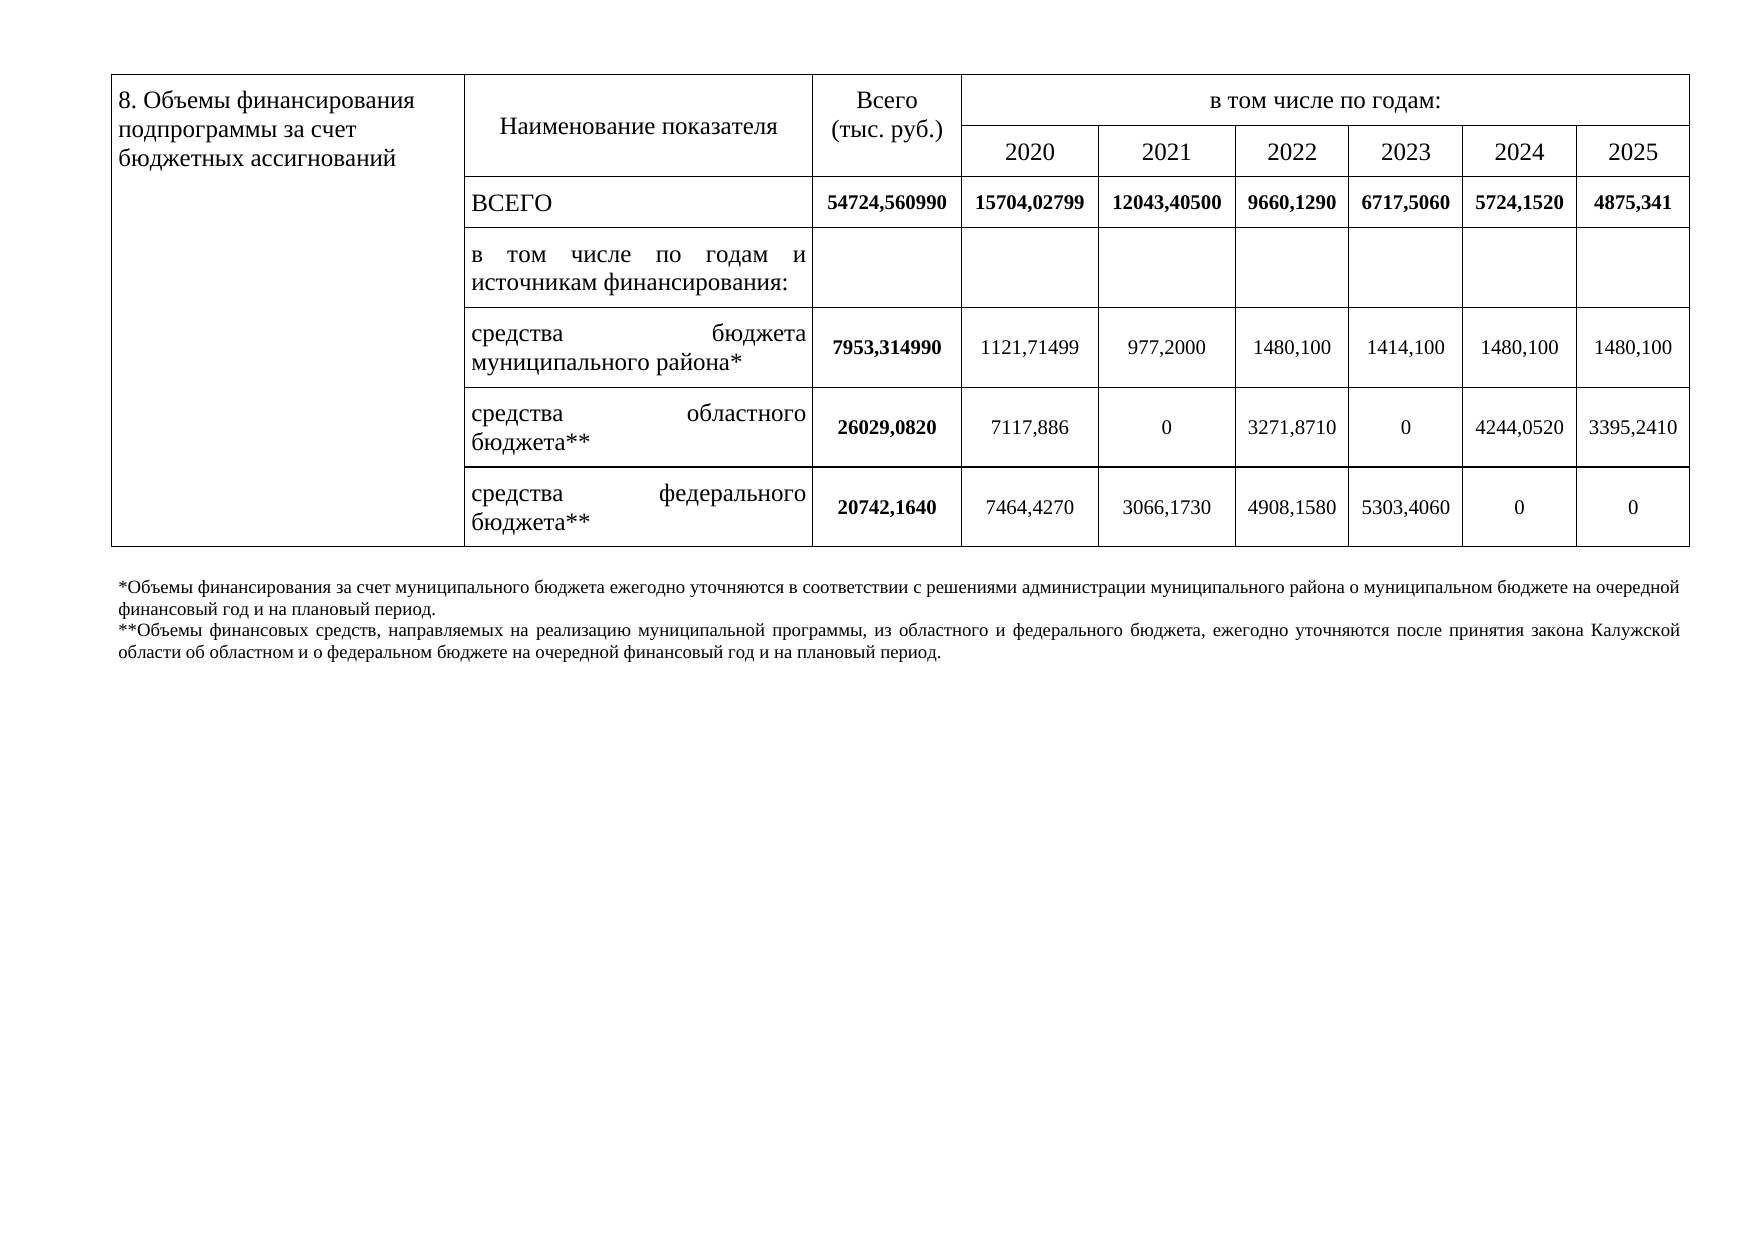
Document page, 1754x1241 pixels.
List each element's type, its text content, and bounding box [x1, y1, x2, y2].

table_cell 3395,2410 [1577, 388, 1689, 466]
table_cell 2022 [1236, 126, 1348, 176]
table_cell 2024 [1463, 126, 1576, 176]
table_cell [1463, 228, 1576, 307]
table_cell 7953,314990 [813, 308, 961, 387]
table_cell ВСЕГО [465, 177, 812, 227]
table_cell 5303,4060 [1349, 468, 1462, 546]
table_cell в том числе по годам: [962, 75, 1689, 125]
table_cell 6717,5060 [1349, 177, 1462, 227]
table_cell [1349, 228, 1462, 307]
table_cell 0 [1577, 468, 1689, 546]
text *Объемы финансирования за счет муниципального бюджета ежегодно уточняются в соответствии с решениями администрации муниципального района о муниципальном бюджете на очередной финансовый год и на плановый период. [118, 576, 1683, 619]
table_cell 0 [1099, 388, 1235, 466]
table_cell 4908,1580 [1236, 468, 1348, 546]
table_cell 0 [1349, 388, 1462, 466]
table_cell 15704,02799 [962, 177, 1098, 227]
table_cell 8. Объемы финансирования подпрограммы за счет бюджетных ассигнований [112, 75, 464, 546]
table_cell [1236, 228, 1348, 307]
table_cell 1121,71499 [962, 308, 1098, 387]
table_cell средства бюджета муниципального района* [465, 308, 812, 387]
table_cell средства федерального бюджета** [465, 468, 812, 546]
table_cell средства областного бюджета** [465, 388, 812, 466]
table_cell 3271,8710 [1236, 388, 1348, 466]
table_cell 1414,100 [1349, 308, 1462, 387]
table_cell 977,2000 [1099, 308, 1235, 387]
table_cell 7117,886 [962, 388, 1098, 466]
table_cell 2021 [1099, 126, 1235, 176]
table_cell [962, 228, 1098, 307]
table_cell 2025 [1577, 126, 1689, 176]
table_cell 9660,1290 [1236, 177, 1348, 227]
table_cell 2023 [1349, 126, 1462, 176]
table_cell [1577, 228, 1689, 307]
table_cell 5724,1520 [1463, 177, 1576, 227]
table_cell [813, 228, 961, 307]
table_cell Наименование показателя [465, 75, 812, 176]
table_cell 1480,100 [1463, 308, 1576, 387]
table_cell 0 [1463, 468, 1576, 546]
table_cell 2020 [962, 126, 1098, 176]
table_cell 1480,100 [1577, 308, 1689, 387]
table_cell в том числе по годам и источникам финансирования: [465, 228, 812, 307]
text **Объемы финансовых средств, направляемых на реализацию муниципальной программы, из областного и федерального бюджета, ежегодно уточняются после принятия закона Калужской области об областном и о федеральном бюджете на очередной финансовый год и на плановый период. [118, 619, 1683, 662]
table_cell 54724,560990 [813, 177, 961, 227]
table_cell [1099, 228, 1235, 307]
table_cell 7464,4270 [962, 468, 1098, 546]
table_cell 4875,341 [1577, 177, 1689, 227]
table_cell 3066,1730 [1099, 468, 1235, 546]
table_cell 12043,40500 [1099, 177, 1235, 227]
table_cell 20742,1640 [813, 468, 961, 546]
table_cell 1480,100 [1236, 308, 1348, 387]
table_cell 26029,0820 [813, 388, 961, 466]
table_cell 4244,0520 [1463, 388, 1576, 466]
table_cell Всего (тыс. руб.) [813, 75, 961, 176]
